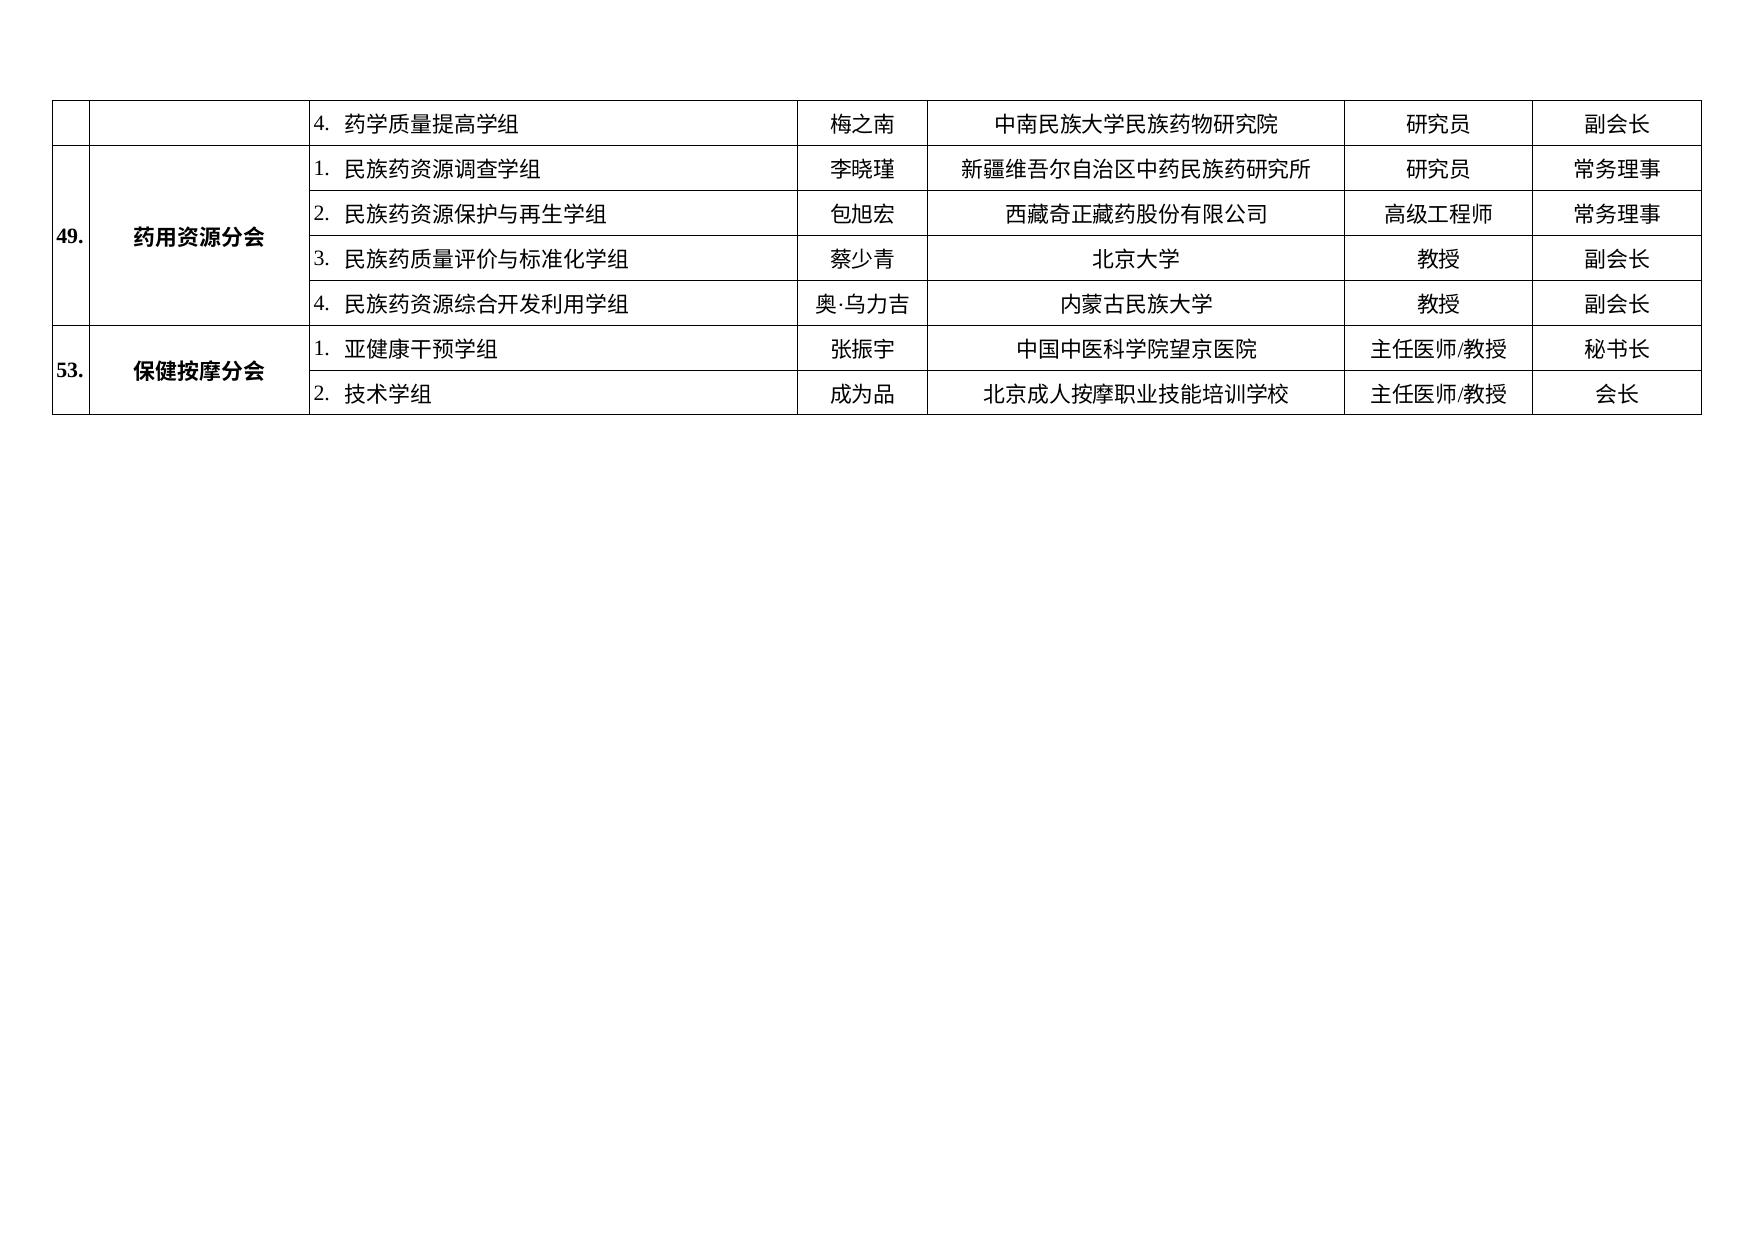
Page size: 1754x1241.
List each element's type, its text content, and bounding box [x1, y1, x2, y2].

table_cell [310, 371, 341, 414]
table_cell [53, 326, 89, 414]
table_cell 新疆维吾尔自治区中药民族药研究所 [928, 146, 1344, 190]
table_cell 常务理事 [1533, 146, 1701, 190]
table_cell 常务理事 [1533, 191, 1701, 235]
table_cell 教授 [1345, 236, 1532, 280]
table_cell 中南民族大学民族药物研究院 [928, 101, 1344, 145]
table_cell 民族药资源综合开发利用学组 [341, 281, 797, 324]
table_cell 民族药资源调查学组 [341, 146, 797, 190]
table_cell 蔡少青 [798, 236, 927, 280]
table_cell 民族药质量评价与标准化学组 [341, 236, 797, 280]
table_cell [310, 326, 341, 369]
table_cell 教授 [1345, 281, 1532, 324]
table_cell [310, 191, 341, 235]
table_cell 奥·乌力吉 [798, 281, 927, 324]
table_cell 研究员 [1345, 146, 1532, 190]
table_cell 药用资源分会 [90, 146, 309, 324]
table_cell 张振宇 [798, 326, 927, 369]
table_cell [310, 101, 341, 145]
table_cell 中国中医科学院望京医院 [928, 326, 1344, 369]
table_cell 包旭宏 [798, 191, 927, 235]
table_cell 保健按摩分会 [90, 326, 309, 414]
table_cell 西藏奇正藏药股份有限公司 [928, 191, 1344, 235]
table_cell 北京大学 [928, 236, 1344, 280]
table_cell 内蒙古民族大学 [928, 281, 1344, 324]
table_cell 秘书长 [1533, 326, 1701, 369]
table_cell 主任医师/教授 [1345, 326, 1532, 369]
table_cell 研究员 [1345, 101, 1532, 145]
table_cell 会长 [1533, 371, 1701, 414]
table_cell 药学质量提高学组 [341, 101, 797, 145]
table_cell 成为品 [798, 371, 927, 414]
table_cell 副会长 [1533, 101, 1701, 145]
table_cell 技术学组 [341, 371, 797, 414]
table_cell 北京成人按摩职业技能培训学校 [928, 371, 1344, 414]
table_cell 民族药资源保护与再生学组 [341, 191, 797, 235]
table_cell [310, 146, 341, 190]
table_cell 李晓瑾 [798, 146, 927, 190]
table_cell 高级工程师 [1345, 191, 1532, 235]
table_cell 副会长 [1533, 281, 1701, 324]
table_cell [310, 281, 341, 324]
table_cell 副会长 [1533, 236, 1701, 280]
table_cell [53, 146, 89, 324]
table_cell [310, 236, 341, 280]
table_cell 梅之南 [798, 101, 927, 145]
table_cell 主任医师/教授 [1345, 371, 1532, 414]
table_cell 亚健康干预学组 [341, 326, 797, 369]
